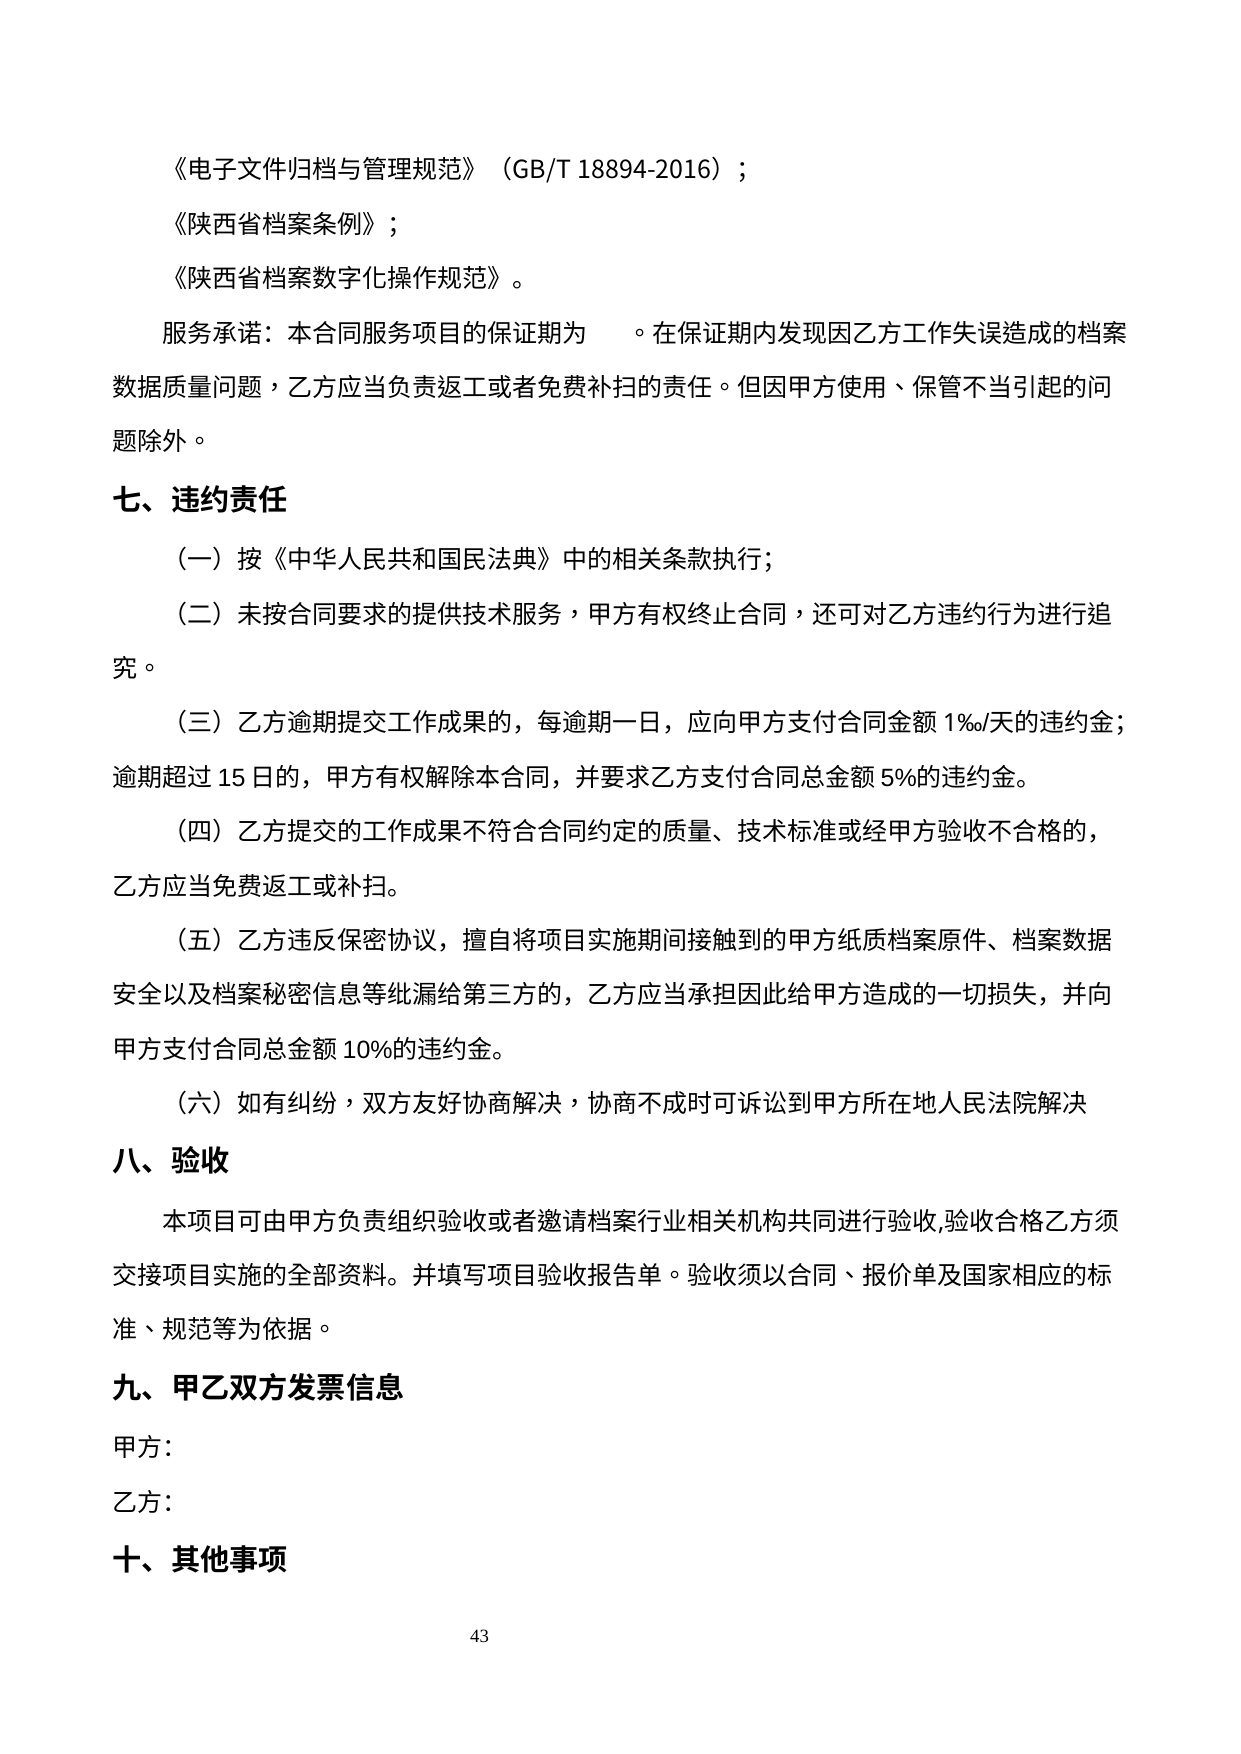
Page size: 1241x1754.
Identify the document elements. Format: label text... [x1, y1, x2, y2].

text 甲方： [112, 1428, 1128, 1464]
text （六）如有纠纷，双方友好协商解决，协商不成时可诉讼到甲方所在地人民法院解决 [112, 1083, 1128, 1120]
list 九、甲乙双方发票信息 [112, 1364, 1128, 1407]
text 《陕西省档案条例》； [112, 204, 1128, 241]
text （三）乙方逾期提交工作成果的，每逾期一日，应向甲方支付合同金额1‰/天的违约金；逾期超过15日的，甲方有权解除本合同，并要求乙方支付合同总金额5%的违约金。 [112, 703, 1128, 793]
text （一）按《中华人民共和国民法典》中的相关条款执行； [112, 540, 1128, 576]
text （四）乙方提交的工作成果不符合合同约定的质量、技术标准或经甲方验收不合格的，乙方应当免费返工或补扫。 [112, 812, 1128, 902]
list 十、其他事项 [112, 1537, 1128, 1579]
text 《电子文件归档与管理规范》（GB/T 18894-2016）； [112, 150, 1128, 186]
text 乙方： [112, 1482, 1128, 1518]
text 服务承诺：本合同服务项目的保证期为 。在保证期内发现因乙方工作失误造成的档案数据质量问题，乙方应当负责返工或者免费补扫的责任。但因甲方使用、保管不当引起的问题除外。 [112, 313, 1128, 458]
text 《陕西省档案数字化操作规范》。 [112, 259, 1128, 295]
list 八、验收 [112, 1138, 1128, 1180]
text 本项目可由甲方负责组织验收或者邀请档案行业相关机构共同进行验收,验收合格乙方须交接项目实施的全部资料。并填写项目验收报告单。验收须以合同、报价单及国家相应的标准、规范等为依据。 [112, 1201, 1128, 1346]
text （二）未按合同要求的提供技术服务，甲方有权终止合同，还可对乙方违约行为进行追究。 [112, 594, 1128, 685]
list 七、违约责任 [112, 476, 1128, 518]
text （五）乙方违反保密协议，擅自将项目实施期间接触到的甲方纸质档案原件、档案数据安全以及档案秘密信息等纰漏给第三方的，乙方应当承担因此给甲方造成的一切损失，并向甲方支付合同总金额10%的违约金。 [112, 920, 1128, 1065]
